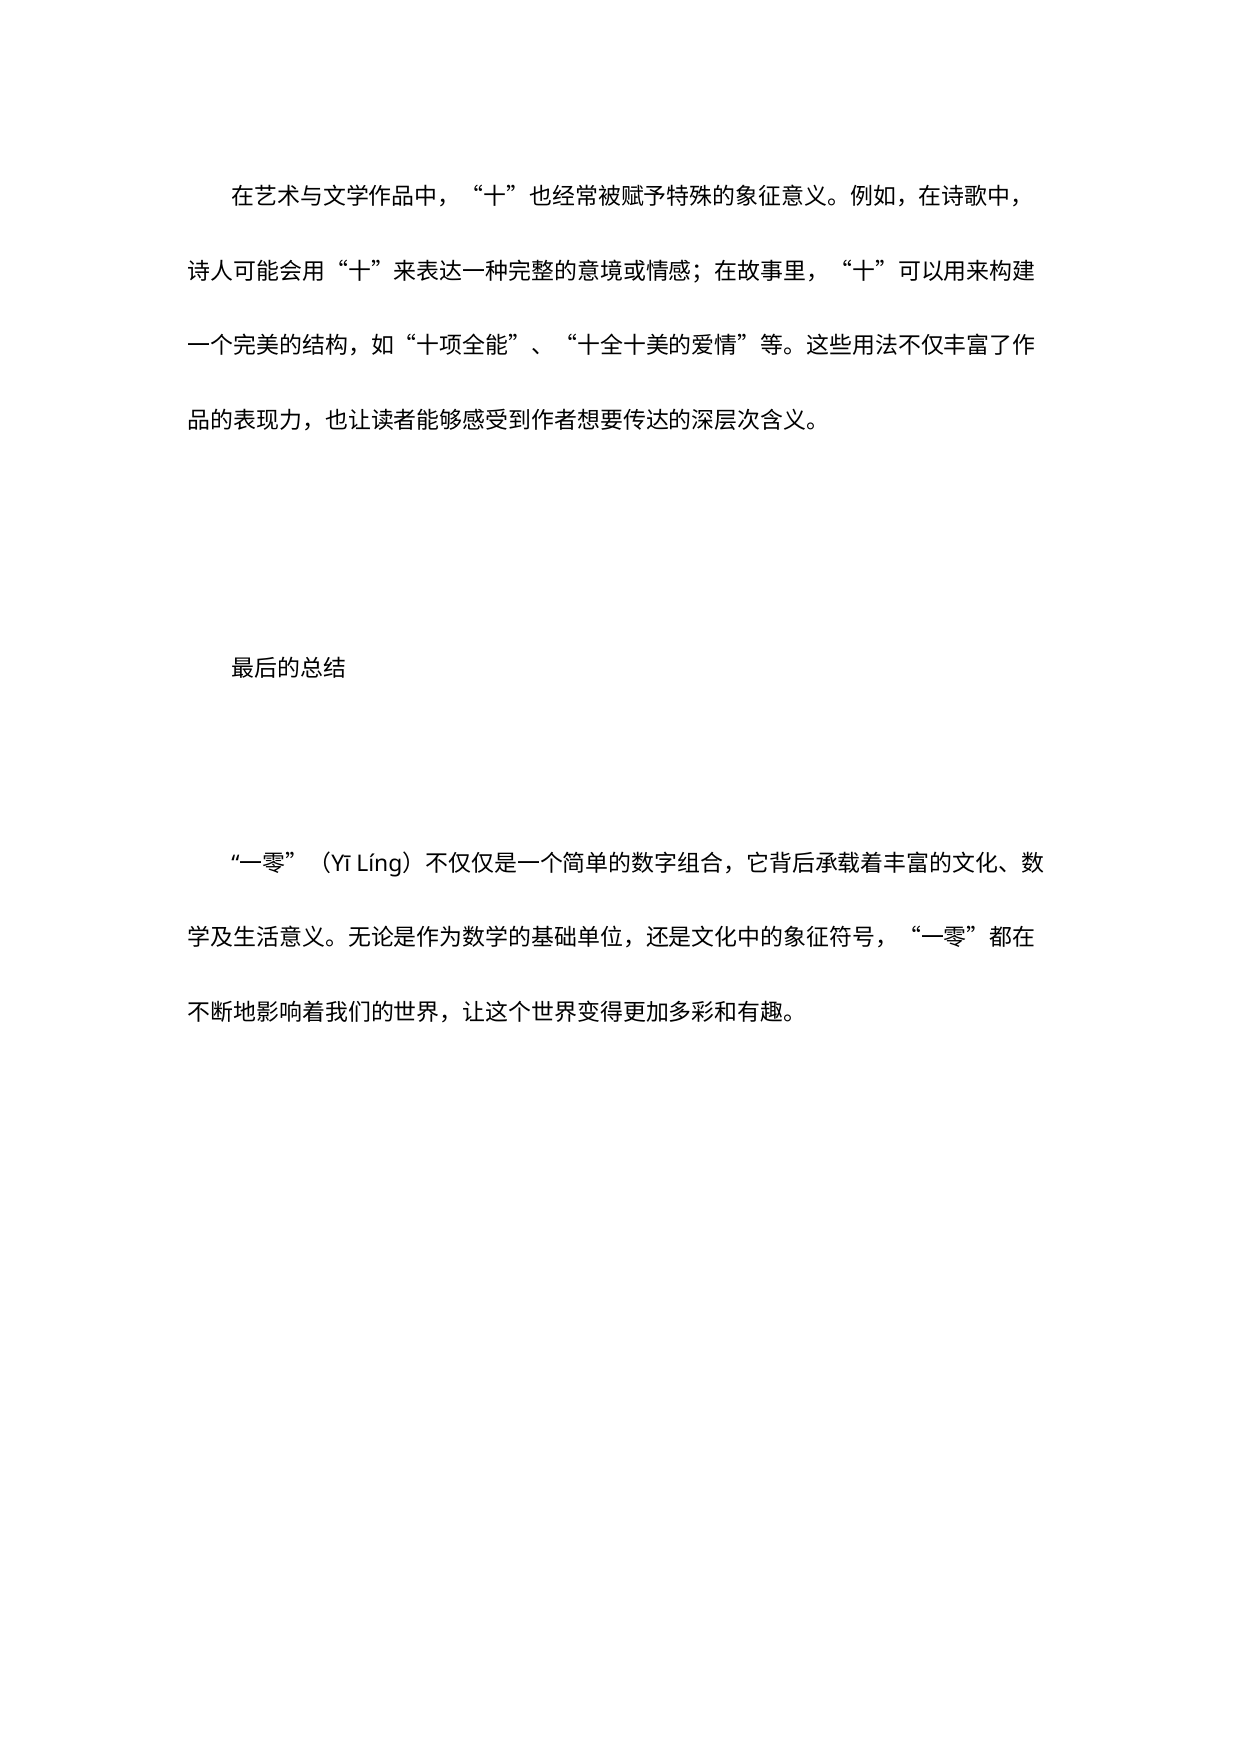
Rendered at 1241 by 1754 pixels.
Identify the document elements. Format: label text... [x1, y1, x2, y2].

text “一零”（Yī Líng）不仅仅是一个简单的数字组合，它背后承载着丰富的文化、数学及生活意义。无论是作为数学的基础单位，还是文化中的象征符号，“一零”都在不断地影响着我们的世界，让这个世界变得更加多彩和有趣。 [187, 828, 1053, 1043]
text 最后的总结 [187, 634, 1053, 699]
text 在艺术与文学作品中，“十”也经常被赋予特殊的象征意义。例如，在诗歌中，诗人可能会用“十”来表达一种完整的意境或情感；在故事里，“十”可以用来构建一个完美的结构，如“十项全能”、“十全十美的爱情”等。这些用法不仅丰富了作品的表现力，也让读者能够感受到作者想要传达的深层次含义。 [187, 162, 1053, 451]
